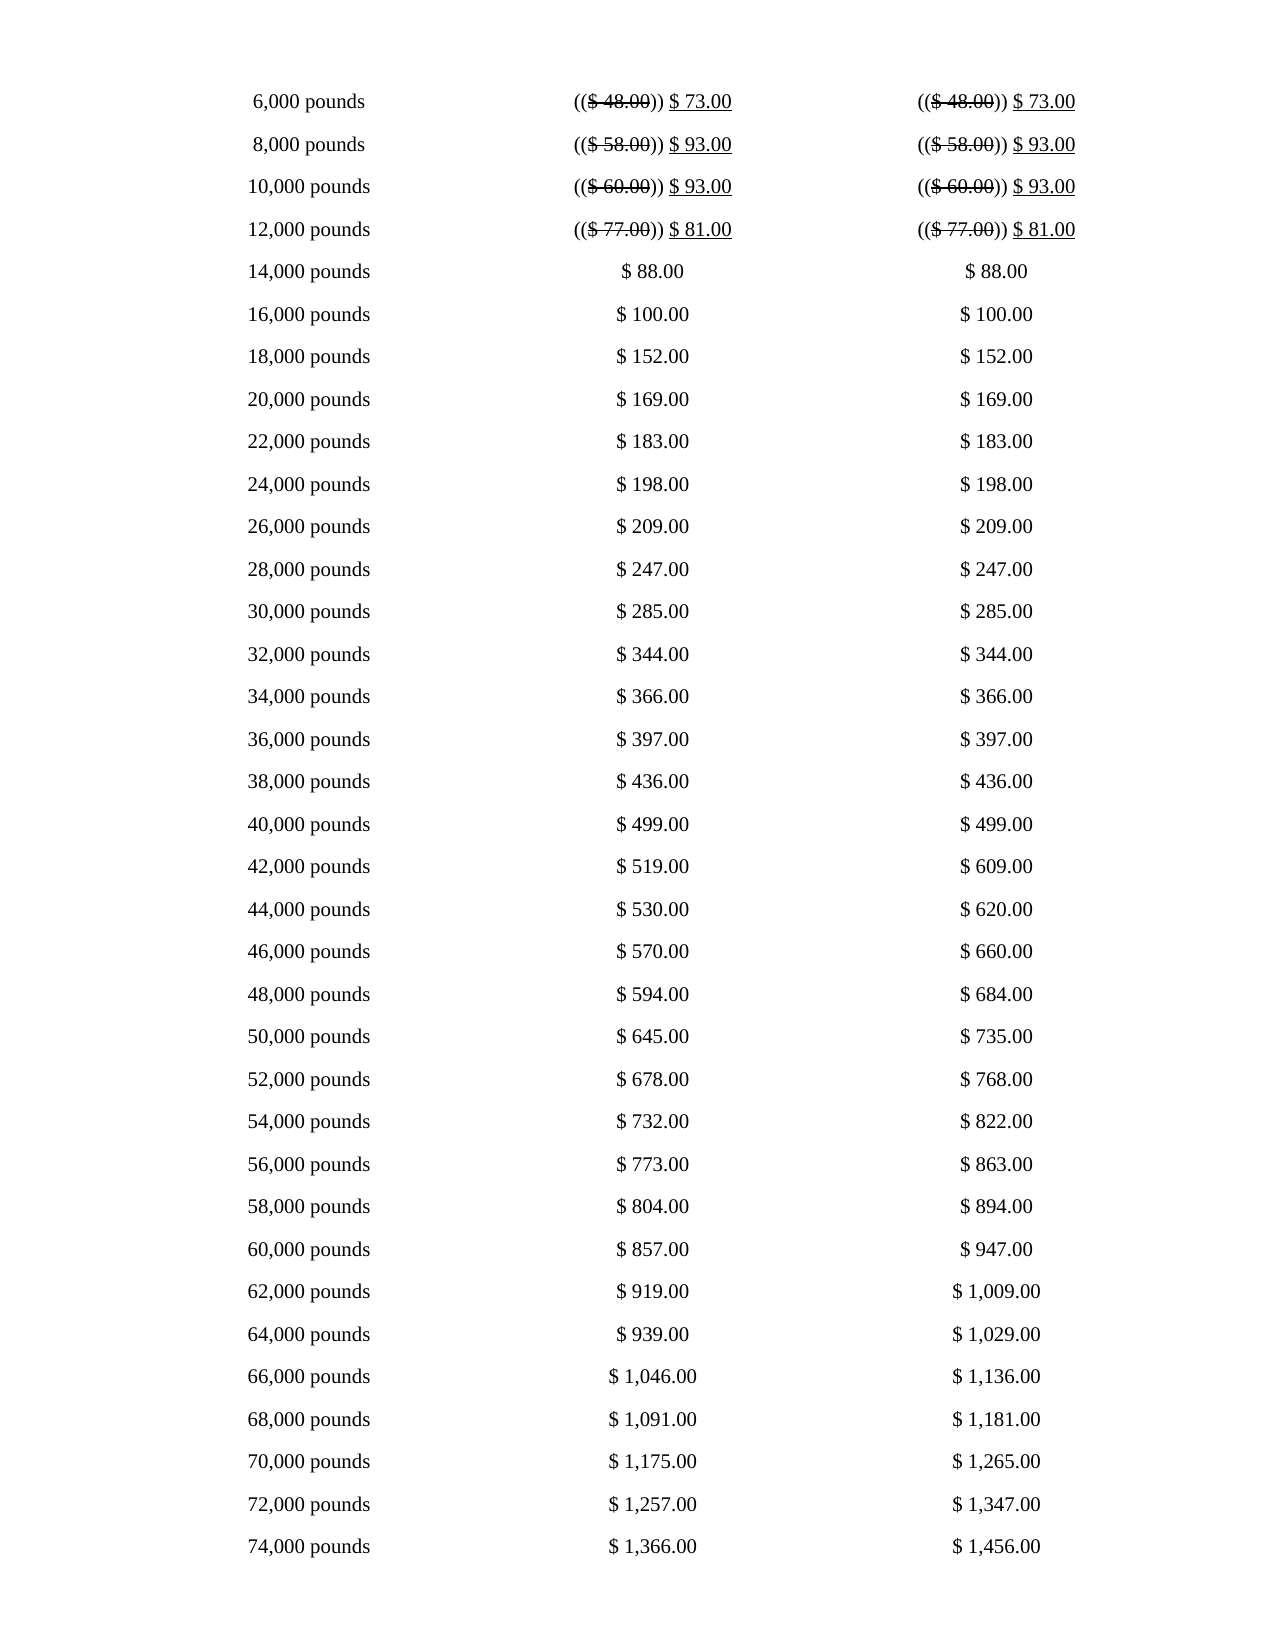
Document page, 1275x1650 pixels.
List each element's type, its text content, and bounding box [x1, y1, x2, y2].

table_cell 32,000 pounds [137, 628, 481, 670]
table_cell $ 198.00 [481, 458, 824, 500]
table_cell $ 594.00 [481, 968, 824, 1010]
table_cell $ 620.00 [824, 883, 1168, 925]
table_cell $ 1,091.00 [481, 1393, 824, 1435]
table_cell 18,000 pounds [137, 330, 481, 372]
table_cell $ 947.00 [824, 1223, 1168, 1265]
table_cell $ 773.00 [481, 1138, 824, 1180]
table_cell $ 499.00 [481, 798, 824, 840]
table_cell 54,000 pounds [137, 1095, 481, 1137]
table_cell $ 660.00 [824, 925, 1168, 967]
table_cell 34,000 pounds [137, 670, 481, 712]
table_cell $ 519.00 [481, 840, 824, 882]
table_cell $ 285.00 [824, 585, 1168, 627]
table_cell $ 344.00 [481, 628, 824, 670]
table_cell 16,000 pounds [137, 288, 481, 330]
table_cell 66,000 pounds [137, 1350, 481, 1392]
table_cell $ 198.00 [824, 458, 1168, 500]
table_cell $ 247.00 [824, 543, 1168, 585]
table_cell 44,000 pounds [137, 883, 481, 925]
table_cell (($ 77.00)) $ 81.00 [481, 203, 824, 245]
table_cell 74,000 pounds [137, 1520, 481, 1562]
table_cell $ 732.00 [481, 1095, 824, 1137]
table_cell $ 1,265.00 [824, 1435, 1168, 1477]
table_cell $ 1,257.00 [481, 1478, 824, 1520]
table_cell $ 436.00 [481, 755, 824, 797]
table_cell $ 1,136.00 [824, 1350, 1168, 1392]
table_cell $ 366.00 [824, 670, 1168, 712]
table_cell 72,000 pounds [137, 1478, 481, 1520]
table_cell $ 1,181.00 [824, 1393, 1168, 1435]
table_cell $ 857.00 [481, 1223, 824, 1265]
table_cell $ 88.00 [481, 245, 824, 287]
table_cell $ 152.00 [481, 330, 824, 372]
table_cell $ 209.00 [824, 500, 1168, 542]
table_cell 22,000 pounds [137, 415, 481, 457]
table_cell (($ 48.00)) $ 73.00 [824, 75, 1168, 117]
table_cell $ 735.00 [824, 1010, 1168, 1052]
table_cell 30,000 pounds [137, 585, 481, 627]
table_cell $ 822.00 [824, 1095, 1168, 1137]
table_cell $ 1,347.00 [824, 1478, 1168, 1520]
table_cell $ 1,009.00 [824, 1265, 1168, 1307]
table_cell $ 183.00 [481, 415, 824, 457]
table_cell $ 285.00 [481, 585, 824, 627]
table_cell 12,000 pounds [137, 203, 481, 245]
table_cell $ 152.00 [824, 330, 1168, 372]
table_cell 56,000 pounds [137, 1138, 481, 1180]
table_cell $ 1,366.00 [481, 1520, 824, 1562]
table_cell 24,000 pounds [137, 458, 481, 500]
table_cell 38,000 pounds [137, 755, 481, 797]
table_cell 26,000 pounds [137, 500, 481, 542]
table_cell $ 684.00 [824, 968, 1168, 1010]
table_cell 14,000 pounds [137, 245, 481, 287]
table_cell $ 436.00 [824, 755, 1168, 797]
table_cell $ 1,175.00 [481, 1435, 824, 1477]
table_cell $ 397.00 [824, 713, 1168, 755]
table_cell $ 397.00 [481, 713, 824, 755]
table_cell $ 1,029.00 [824, 1308, 1168, 1350]
table_cell (($ 58.00)) $ 93.00 [481, 118, 824, 160]
table_cell 8,000 pounds [137, 118, 481, 160]
table_cell $ 100.00 [824, 288, 1168, 330]
table_cell 20,000 pounds [137, 373, 481, 415]
table_cell 40,000 pounds [137, 798, 481, 840]
table_cell 58,000 pounds [137, 1180, 481, 1222]
table_cell 46,000 pounds [137, 925, 481, 967]
table_cell (($ 60.00)) $ 93.00 [481, 160, 824, 202]
table_cell $ 645.00 [481, 1010, 824, 1052]
table_cell 42,000 pounds [137, 840, 481, 882]
table_cell (($ 58.00)) $ 93.00 [824, 118, 1168, 160]
table_cell 6,000 pounds [137, 75, 481, 117]
table_cell 36,000 pounds [137, 713, 481, 755]
table_cell 10,000 pounds [137, 160, 481, 202]
table_cell (($ 60.00)) $ 93.00 [824, 160, 1168, 202]
table_cell (($ 48.00)) $ 73.00 [481, 75, 824, 117]
table_cell $ 919.00 [481, 1265, 824, 1307]
table_cell 70,000 pounds [137, 1435, 481, 1477]
table_cell $ 894.00 [824, 1180, 1168, 1222]
table_cell $ 366.00 [481, 670, 824, 712]
table_cell $ 169.00 [481, 373, 824, 415]
table_cell $ 609.00 [824, 840, 1168, 882]
table_cell $ 209.00 [481, 500, 824, 542]
table_cell 50,000 pounds [137, 1010, 481, 1052]
table_cell $ 678.00 [481, 1053, 824, 1095]
table_cell 48,000 pounds [137, 968, 481, 1010]
table_cell 28,000 pounds [137, 543, 481, 585]
table_cell 68,000 pounds [137, 1393, 481, 1435]
table_cell $ 1,046.00 [481, 1350, 824, 1392]
table_cell $ 530.00 [481, 883, 824, 925]
table_cell $ 863.00 [824, 1138, 1168, 1180]
table_cell 62,000 pounds [137, 1265, 481, 1307]
table_cell $ 804.00 [481, 1180, 824, 1222]
table_cell $ 939.00 [481, 1308, 824, 1350]
table_cell 52,000 pounds [137, 1053, 481, 1095]
table_cell $ 183.00 [824, 415, 1168, 457]
table_cell $ 100.00 [481, 288, 824, 330]
table_cell 60,000 pounds [137, 1223, 481, 1265]
table_cell $ 169.00 [824, 373, 1168, 415]
table_cell $ 768.00 [824, 1053, 1168, 1095]
table_cell $ 88.00 [824, 245, 1168, 287]
table_cell $ 344.00 [824, 628, 1168, 670]
table_cell (($ 77.00)) $ 81.00 [824, 203, 1168, 245]
table_cell $ 247.00 [481, 543, 824, 585]
table_cell $ 1,456.00 [824, 1520, 1168, 1562]
table_cell $ 499.00 [824, 798, 1168, 840]
table_cell 64,000 pounds [137, 1308, 481, 1350]
table_cell $ 570.00 [481, 925, 824, 967]
